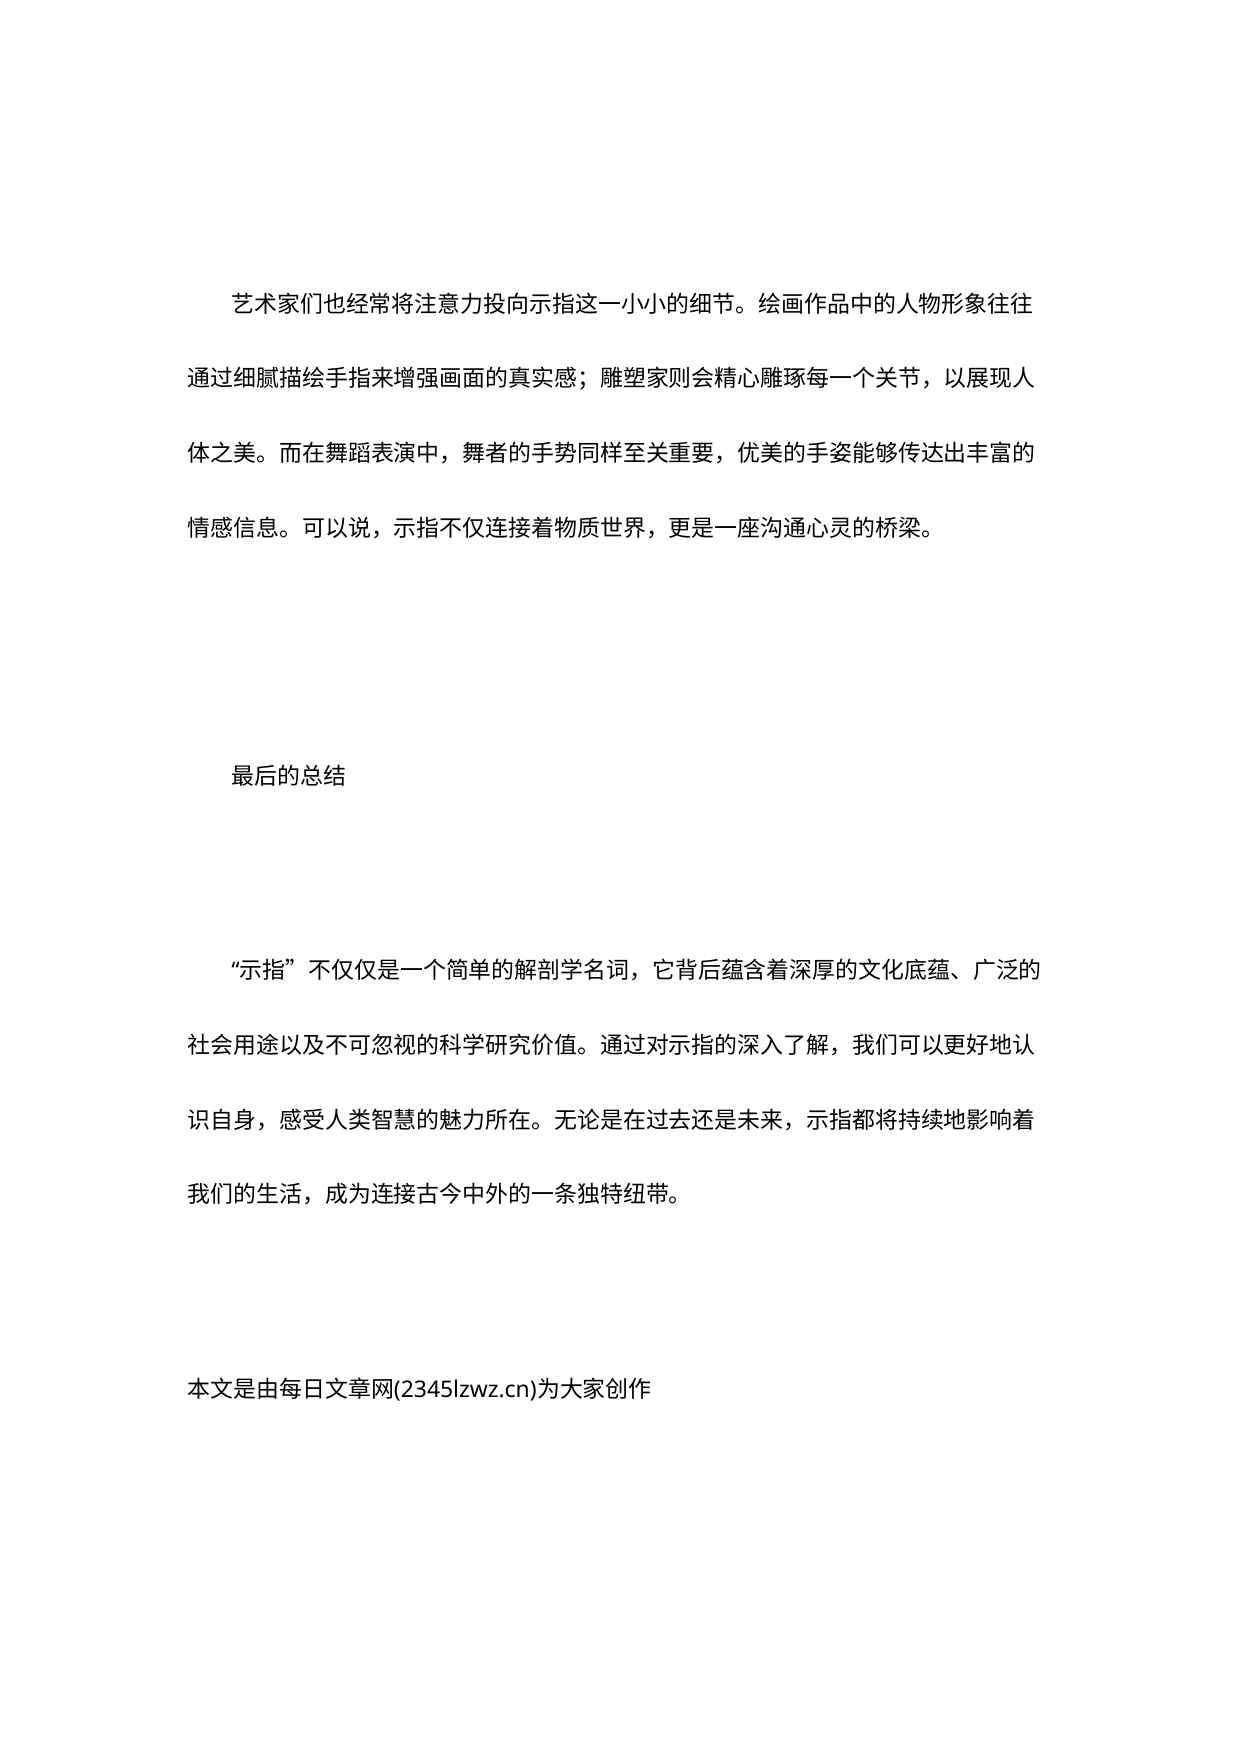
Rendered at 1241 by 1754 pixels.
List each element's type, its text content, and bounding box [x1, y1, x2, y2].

text 最后的总结 [187, 742, 1053, 807]
text “示指”不仅仅是一个简单的解剖学名词，它背后蕴含着深厚的文化底蕴、广泛的社会用途以及不可忽视的科学研究价值。通过对示指的深入了解，我们可以更好地认识自身，感受人类智慧的魅力所在。无论是在过去还是未来，示指都将持续地影响着我们的生活，成为连接古今中外的一条独特纽带。 [187, 936, 1053, 1225]
text 艺术家们也经常将注意力投向示指这一小小的细节。绘画作品中的人物形象往往通过细腻描绘手指来增强画面的真实感；雕塑家则会精心雕琢每一个关节，以展现人体之美。而在舞蹈表演中，舞者的手势同样至关重要，优美的手姿能够传达出丰富的情感信息。可以说，示指不仅连接着物质世界，更是一座沟通心灵的桥梁。 [187, 270, 1053, 559]
text 本文是由每日文章网(2345lzwz.cn)为大家创作 [187, 1354, 1053, 1419]
